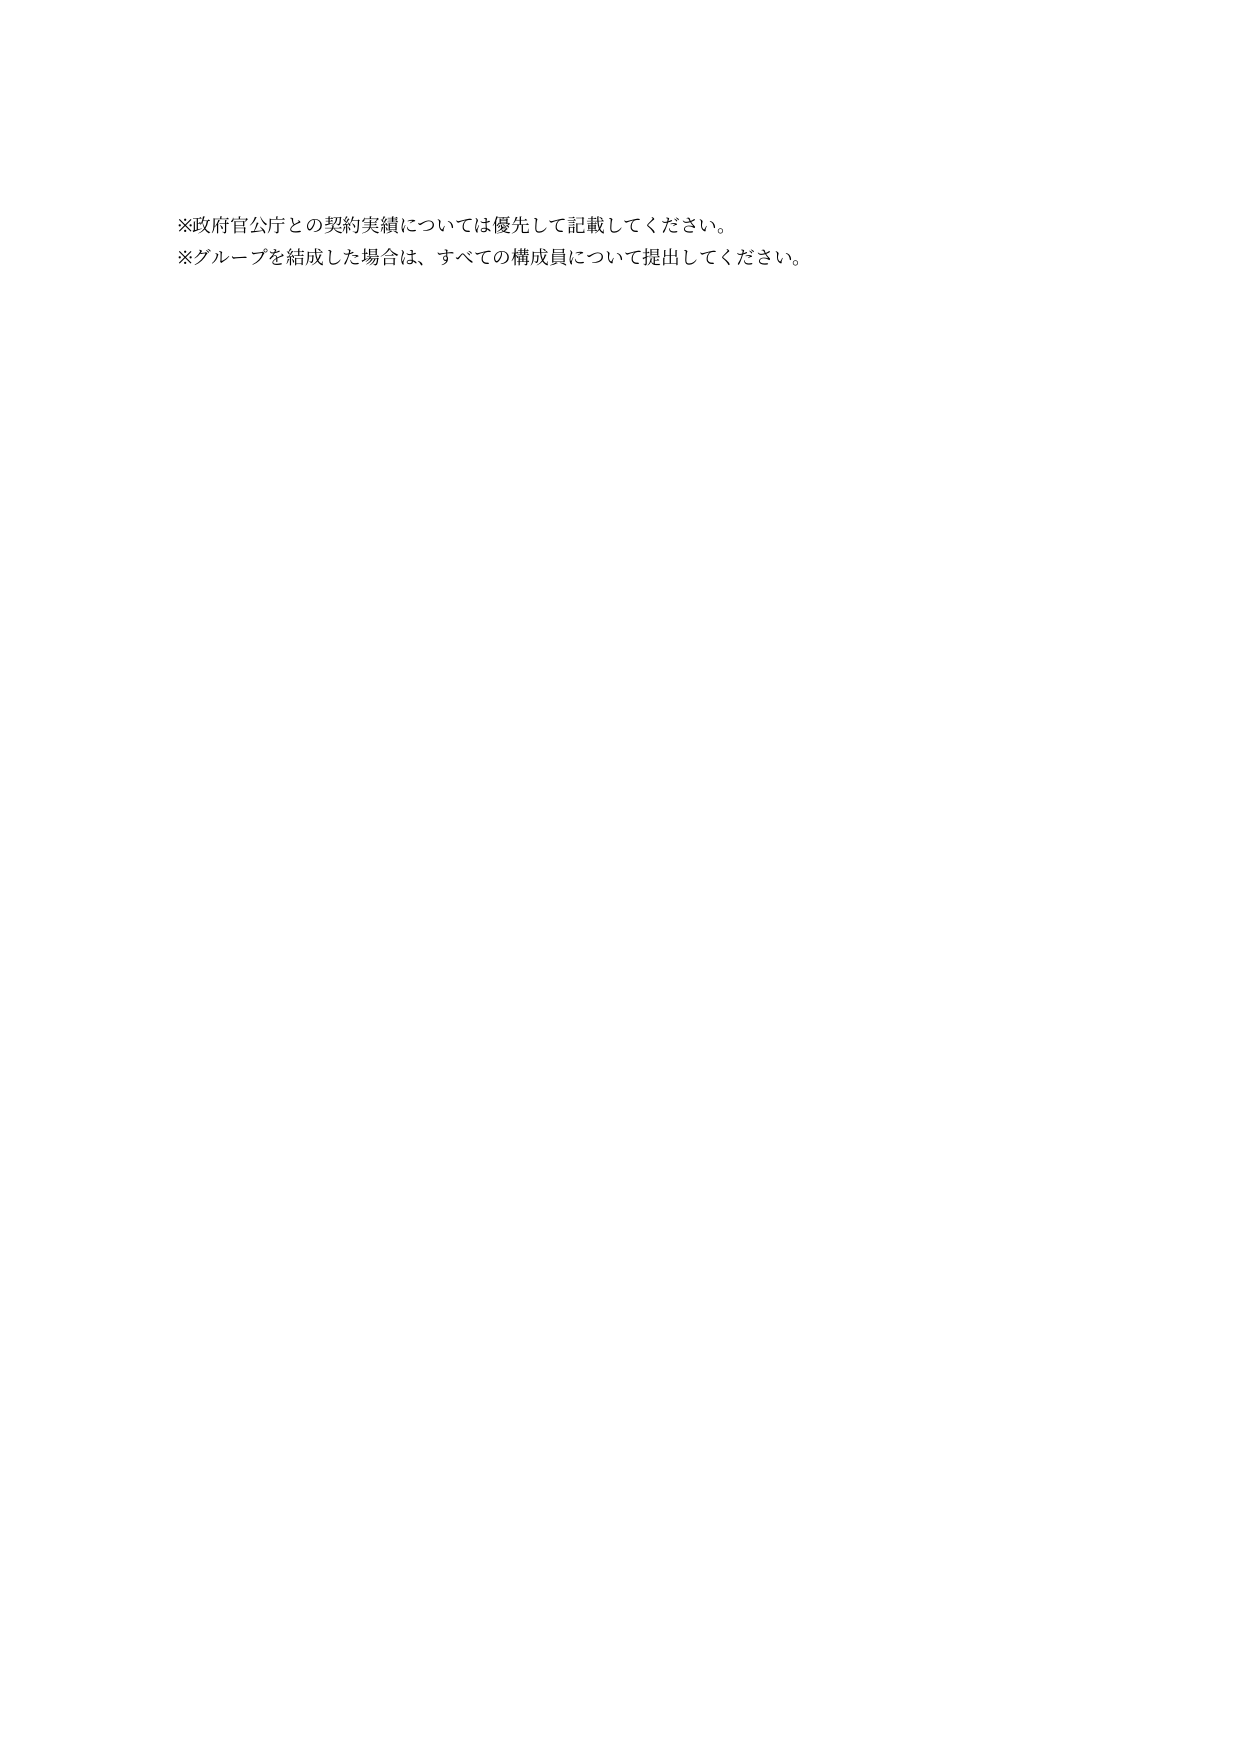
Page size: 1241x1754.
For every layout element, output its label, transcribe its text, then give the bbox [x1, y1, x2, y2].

text ※グループを結成した場合は、すべての構成員について提出してください。 [177, 240, 1063, 272]
text ※政府官公庁との契約実績については優先して記載してください。 [177, 209, 1063, 240]
